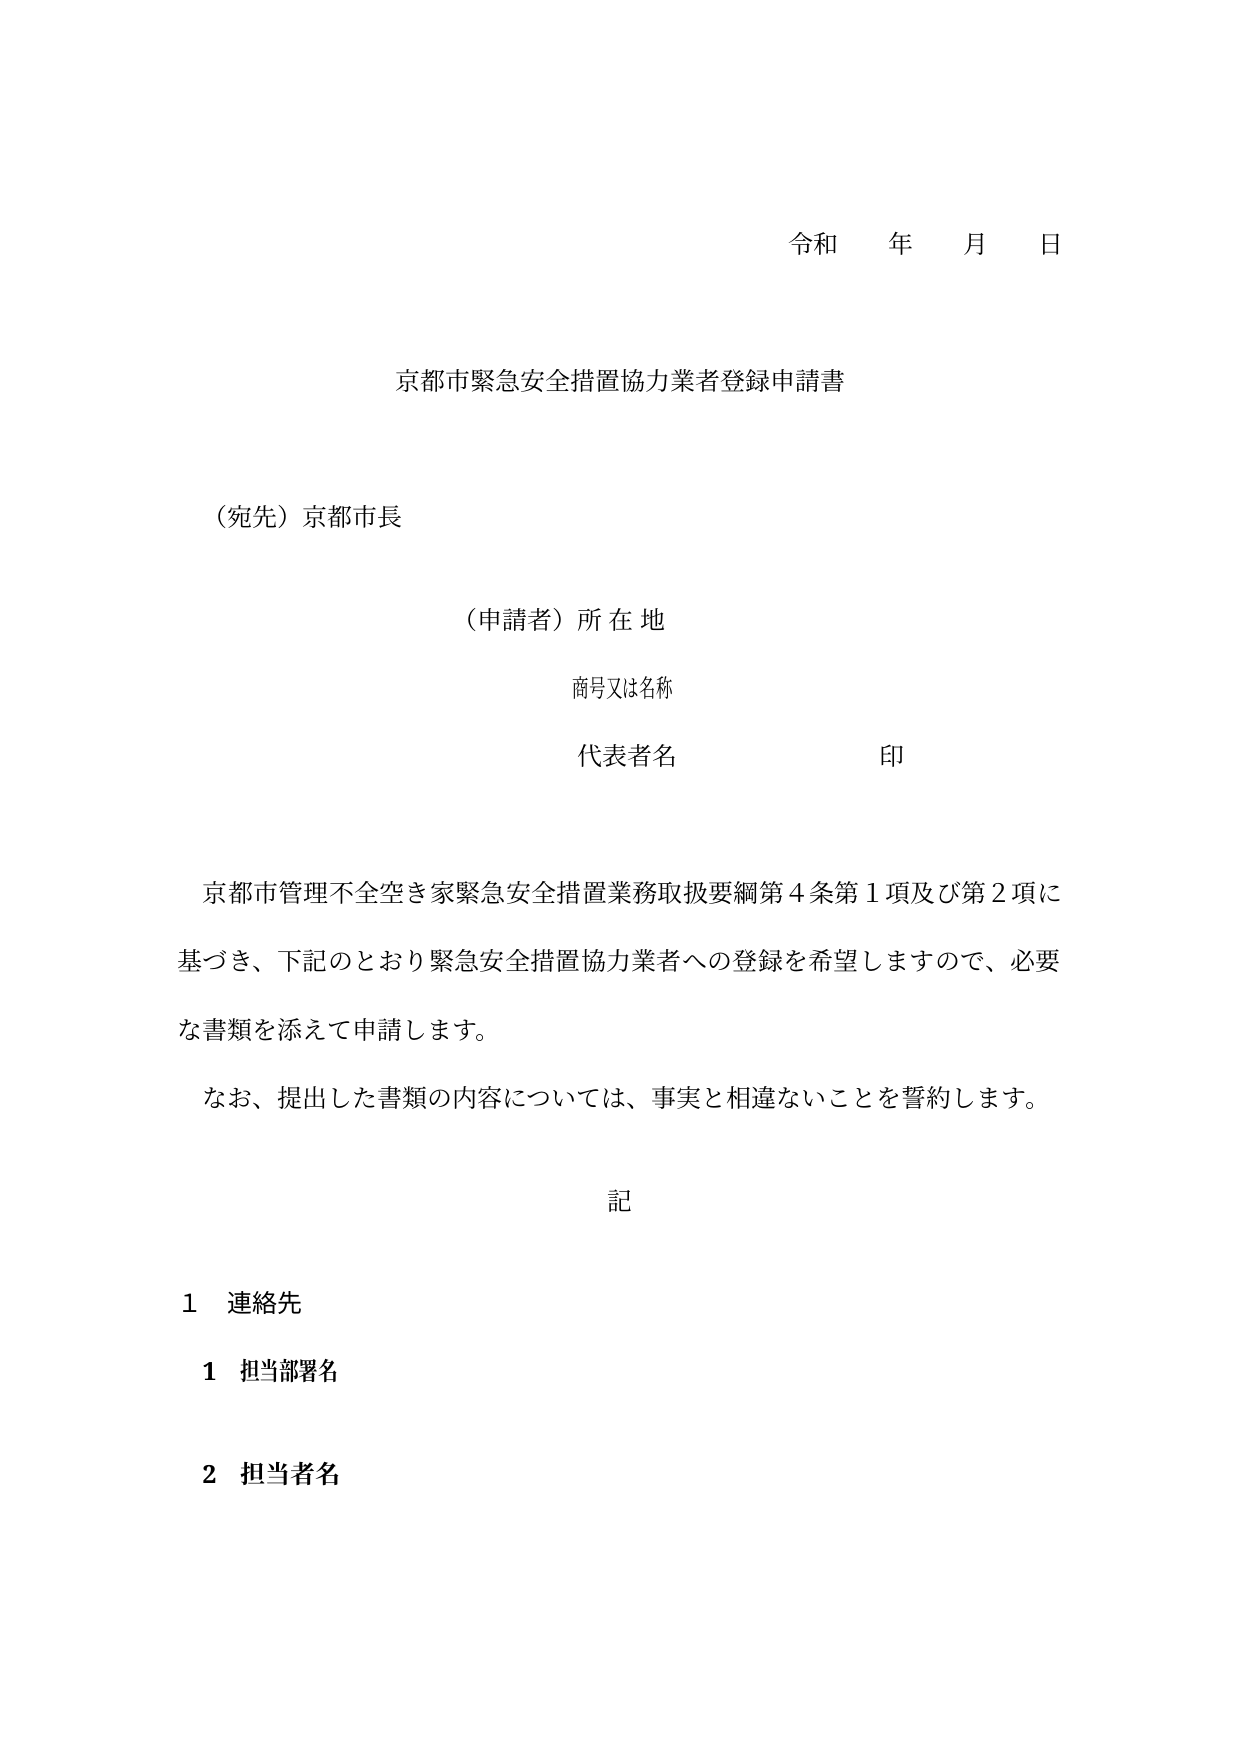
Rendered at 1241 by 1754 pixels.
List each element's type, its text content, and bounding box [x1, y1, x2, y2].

text なお、提出した書類の内容については、事実と相違ないことを誓約します。 [177, 1063, 1063, 1131]
text 京都市緊急安全措置協力業者登録申請書 [177, 345, 1063, 413]
text 京都市管理不全空き家緊急安全措置業務取扱要綱第４条第１項及び第２項に基づき、下記のとおり緊急安全措置協力業者への登録を希望しますので、必要な書類を添えて申請します。 [177, 858, 1063, 1063]
list 担当部署名 [202, 1336, 1063, 1404]
text 記 [177, 1165, 1063, 1233]
list 担当者名 [202, 1438, 1063, 1507]
text 商号又は名称 [177, 653, 963, 721]
text 令和 年 月 日 [177, 208, 1063, 277]
text （宛先）京都市長 [177, 482, 1063, 550]
text （申請者）所在地 [177, 584, 963, 653]
text １ 連絡先 [177, 1268, 1063, 1336]
text 代表者名 印 [177, 721, 1063, 789]
